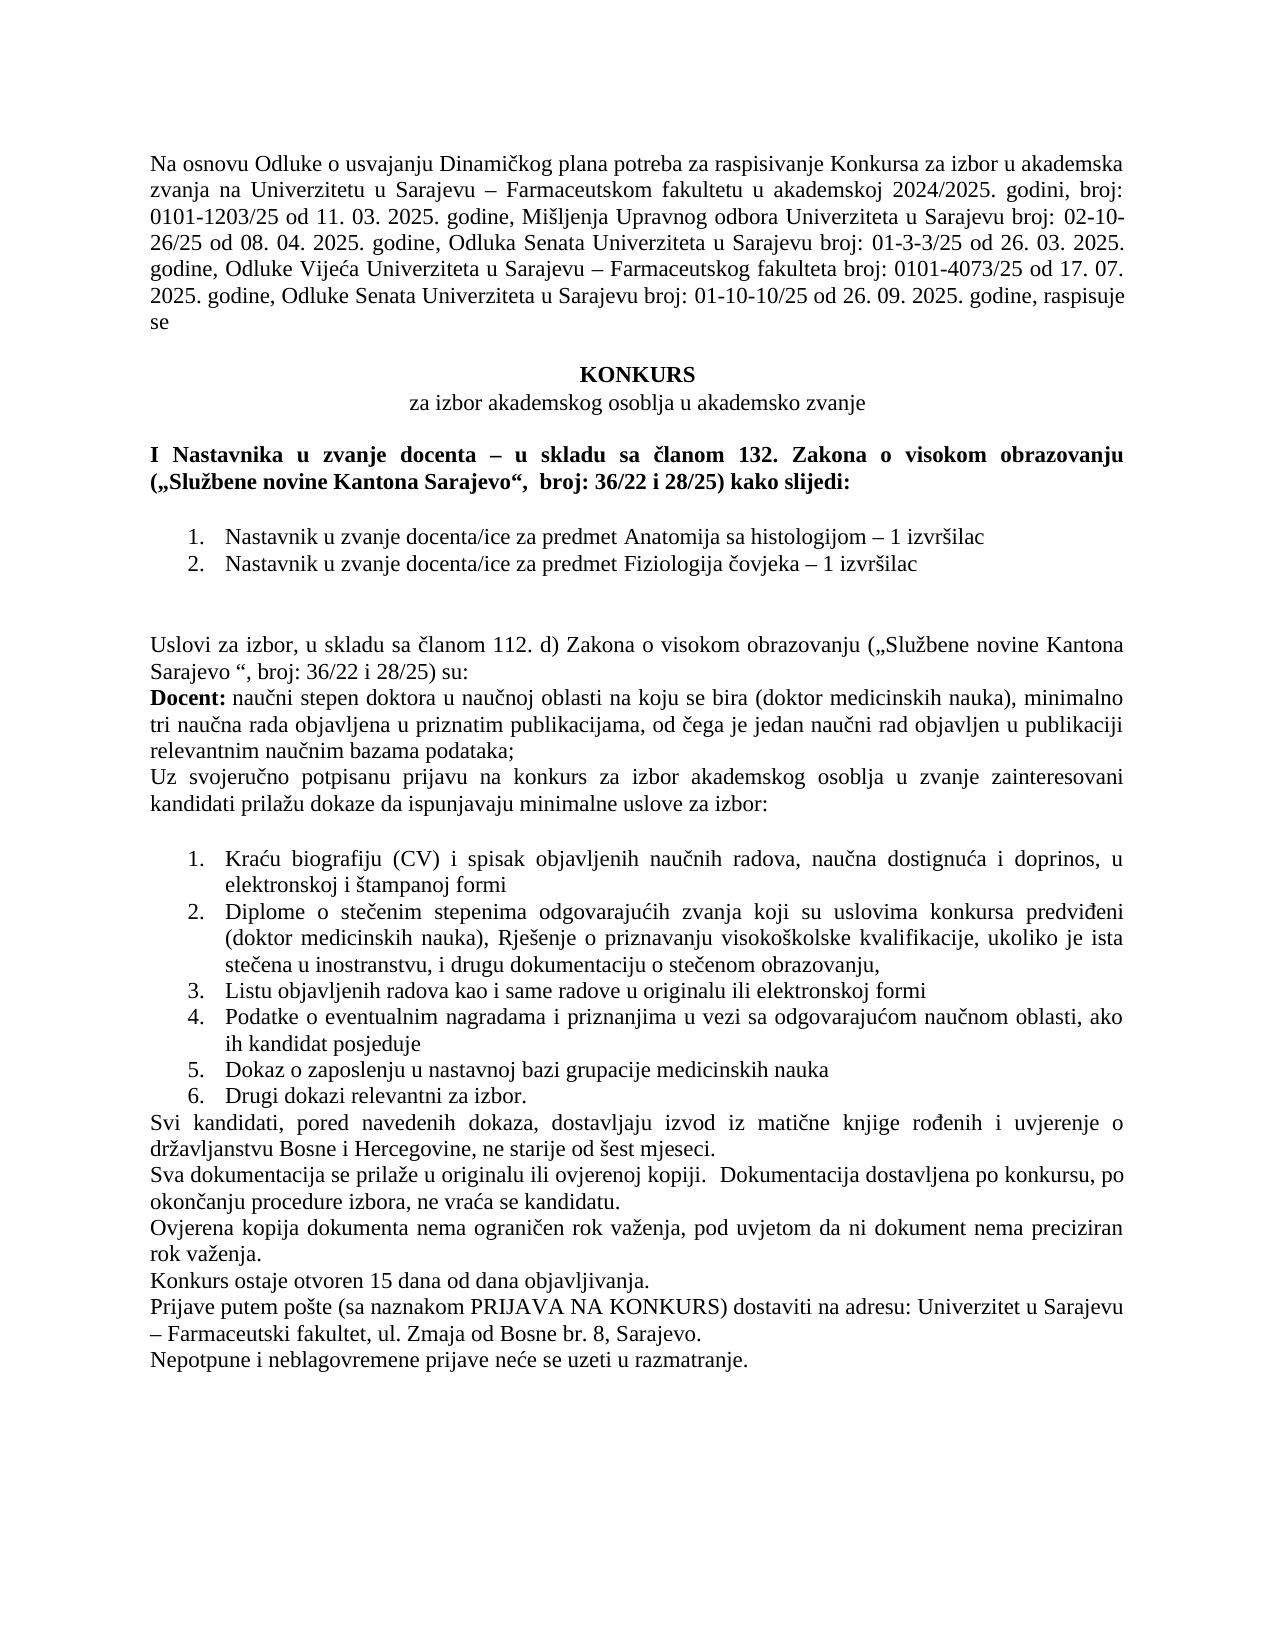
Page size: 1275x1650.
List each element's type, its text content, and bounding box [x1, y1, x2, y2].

list Dokaz o zaposlenju u nastavnoj bazi grupacije medicinskih nauka [187, 1056, 1125, 1082]
text I Nastavnika u zvanje docenta – u skladu sa članom 132. Zakona o visokom obrazovanju („Službene novine Kantona Sarajevo“, broj: 36/22 i 28/25) kako slijedi: [150, 441, 1125, 494]
list Kraću biografiju (CV) i spisak objavljenih naučnih radova, naučna dostignuća i doprinos, u elektronskoj i štampanoj formi [187, 845, 1125, 898]
text Na osnovu Odluke o usvajanju Dinamičkog plana potreba za raspisivanje Konkursa za izbor u akademska zvanja na Univerzitetu u Sarajevu – Farmaceutskom fakultetu u akademskoj 2024/2025. godini, broj: 0101-1203/25 od 11. 03. 2025. godine, Mišljenja Upravnog odbora Univerziteta u Sarajevu broj: 02-10-26/25 od 08. 04. 2025. godine, Odluka Senata Univerziteta u Sarajevu broj: 01-3-3/25 od 26. 03. 2025. godine, Odluke Vijeća Univerziteta u Sarajevu – Farmaceutskog fakulteta broj: 0101-4073/25 od 17. 07. 2025. godine, Odluke Senata Univerziteta u Sarajevu broj: 01-10-10/25 od 26. 09. 2025. godine, raspisuje se [150, 150, 1125, 334]
list Listu objavljenih radova kao i same radove u originalu ili elektronskoj formi [187, 977, 1125, 1003]
text Prijave putem pošte (sa naznakom PRIJAVA NA KONKURS) dostaviti na adresu: Univerzitet u Sarajevu – Farmaceutski fakultet, ul. Zmaja od Bosne br. 8, Sarajevo. [150, 1293, 1125, 1346]
list Diplome o stečenim stepenima odgovarajućih zvanja koji su uslovima konkursa predviđeni (doktor medicinskih nauka), Rješenje o priznavanju visokoškolske kvalifikacije, ukoliko je ista stečena u inostranstvu, i drugu dokumentaciju o stečenom obrazovanju, [187, 898, 1125, 977]
text Svi kandidati, pored navedenih dokaza, dostavljaju izvod iz matične knjige rođenih i uvjerenje o državljanstvu Bosne i Hercegovine, ne starije od šest mjeseci. [150, 1109, 1125, 1161]
text Uslovi za izbor, u skladu sa članom 112. d) Zakona o visokom obrazovanju („Službene novine Kantona Sarajevo “, broj: 36/22 i 28/25) su: [150, 632, 1125, 684]
text Uz svojeručno potpisanu prijavu na konkurs za izbor akademskog osoblja u zvanje zainteresovani kandidati prilažu dokaze da ispunjavaju minimalne uslove za izbor: [150, 763, 1125, 816]
list Drugi dokazi relevantni za izbor. [187, 1082, 1125, 1109]
text Konkurs ostaje otvoren 15 dana od dana objavljivanja. [150, 1267, 1125, 1293]
list Nastavnik u zvanje docenta/ice za predmet Fiziologija čovjeka – 1 izvršilac [187, 550, 1125, 576]
text za izbor akademskog osoblja u akademsko zvanje [150, 389, 1125, 415]
text Sva dokumentacija se prilaže u originalu ili ovjerenoj kopiji. Dokumentacija dostavljena po konkursu, po okončanju procedure izbora, ne vraća se kandidatu. [150, 1161, 1125, 1214]
list Podatke o eventualnim nagradama i priznanjima u vezi sa odgovarajućom naučnom oblasti, ako ih kandidat posjeduje [187, 1003, 1125, 1056]
list Nastavnik u zvanje docenta/ice za predmet Anatomija sa histologijom – 1 izvršilac [187, 523, 1125, 550]
text Nepotpune i neblagovremene prijave neće se uzeti u razmatranje. [150, 1346, 1125, 1372]
text Docent: naučni stepen doktora u naučnoj oblasti na koju se bira (doktor medicinskih nauka), minimalno tri naučna rada objavljena u priznatim publikacijama, od čega je jedan naučni rad objavljen u publikaciji relevantnim naučnim bazama podataka; [150, 684, 1125, 763]
text Ovjerena kopija dokumenta nema ograničen rok važenja, pod uvjetom da ni dokument nema preciziran rok važenja. [150, 1214, 1125, 1267]
text KONKURS [150, 361, 1125, 387]
